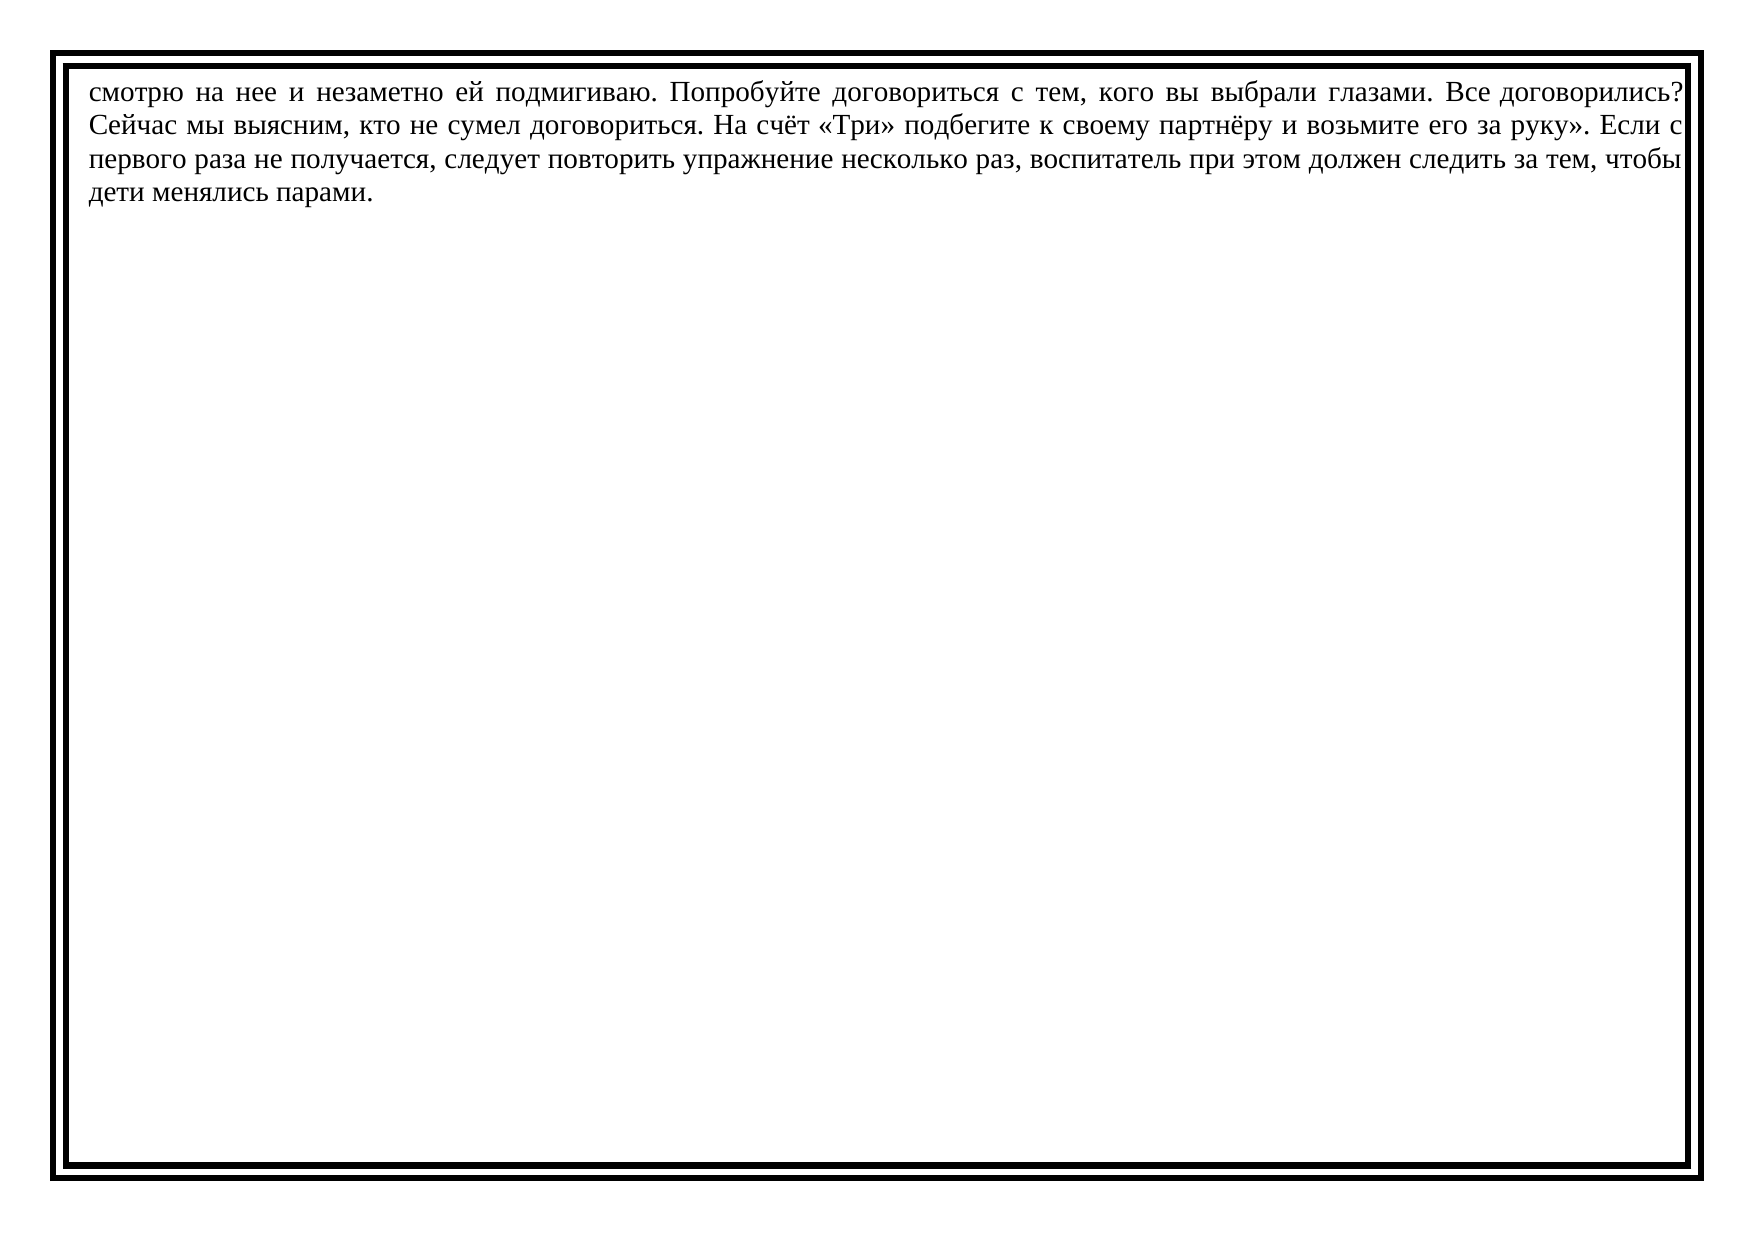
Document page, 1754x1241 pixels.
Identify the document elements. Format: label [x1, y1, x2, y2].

text [88, 74, 1683, 208]
